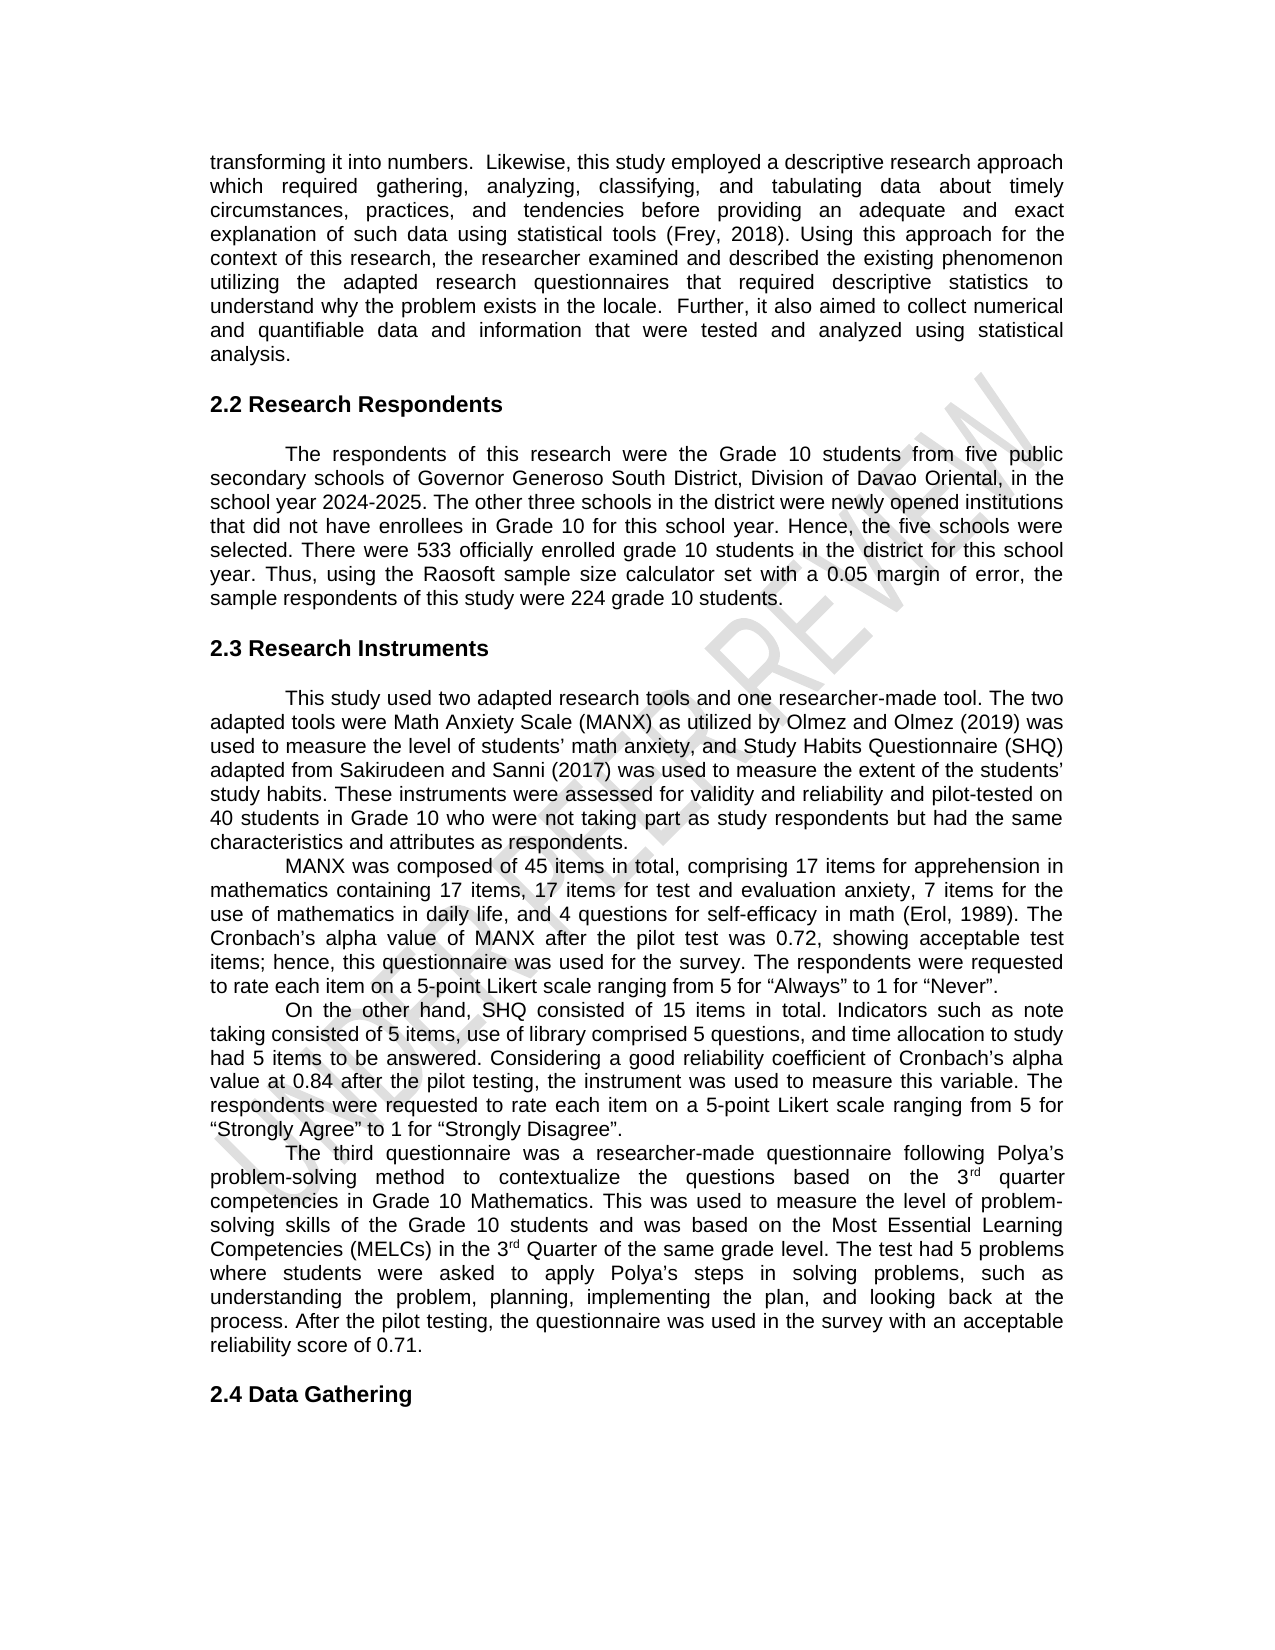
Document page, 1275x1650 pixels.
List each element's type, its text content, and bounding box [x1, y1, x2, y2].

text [210, 150, 1065, 366]
text This study used two adapted research tools and one researcher-made tool. The two adapted tools were Math Anxiety Scale (MANX) as utilized by Olmez and Olmez (2019) was used to measure the level of students’ math anxiety, and Study Habits Questionnaire (SHQ) adapted from Sakirudeen and Sanni (2017) was used to measure the extent of the students’ study habits. These instruments were assessed for validity and reliability and pilot-tested on 40 students in Grade 10 who were not taking part as study respondents but had the same characteristics and attributes as respondents. [210, 686, 1065, 854]
text On the other hand, SHQ consisted of 15 items in total. Indicators such as note taking consisted of 5 items, use of library comprised 5 questions, and time allocation to study had 5 items to be answered. Considering a good reliability coefficient of Cronbach’s alpha value at 0.84 after the pilot testing, the instrument was used to measure this variable. The respondents were requested to rate each item on a 5-point Likert scale ranging from 5 for “Strongly Agree” to 1 for “Strongly Disagree”. [210, 997, 1065, 1141]
text 2.2 Research Respondents [210, 391, 1065, 417]
text 2.3 Research Instruments [210, 635, 1065, 661]
text 2.4 Data Gathering [210, 1381, 1065, 1407]
text MANX was composed of 45 items in total, comprising 17 items for apprehension in mathematics containing 17 items, 17 items for test and evaluation anxiety, 7 items for the use of mathematics in daily life, and 4 questions for self-efficacy in math (Erol, 1989). The Cronbach’s alpha value of MANX after the pilot test was 0.72, showing acceptable test items; hence, this questionnaire was used for the survey. The respondents were requested to rate each item on a 5-point Likert scale ranging from 5 for “Always” to 1 for “Never”. [210, 854, 1065, 997]
text The third questionnaire was a researcher-made questionnaire following Polya’s problem-solving method to contextualize the questions based on the 3rd quarter competencies in Grade 10 Mathematics. This was used to measure the level of problem-solving skills of the Grade 10 students and was based on the Most Essential Learning Competencies (MELCs) in the 3rd Quarter of the same grade level. The test had 5 problems where students were asked to apply Polya’s steps in solving problems, such as understanding the problem, planning, implementing the plan, and looking back at the process. After the pilot testing, the questionnaire was used in the survey with an acceptable reliability score of 0.71. [210, 1141, 1065, 1357]
text The respondents of this research were the Grade 10 students from five public secondary schools of Governor Generoso South District, Division of Davao Oriental, in the school year 2024-2025. The other three schools in the district were newly opened institutions that did not have enrollees in Grade 10 for this school year. Hence, the five schools were selected. There were 533 officially enrolled grade 10 students in the district for this school year. Thus, using the Raosoft sample size calculator set with a 0.05 margin of error, the sample respondents of this study were 224 grade 10 students. [210, 442, 1065, 610]
